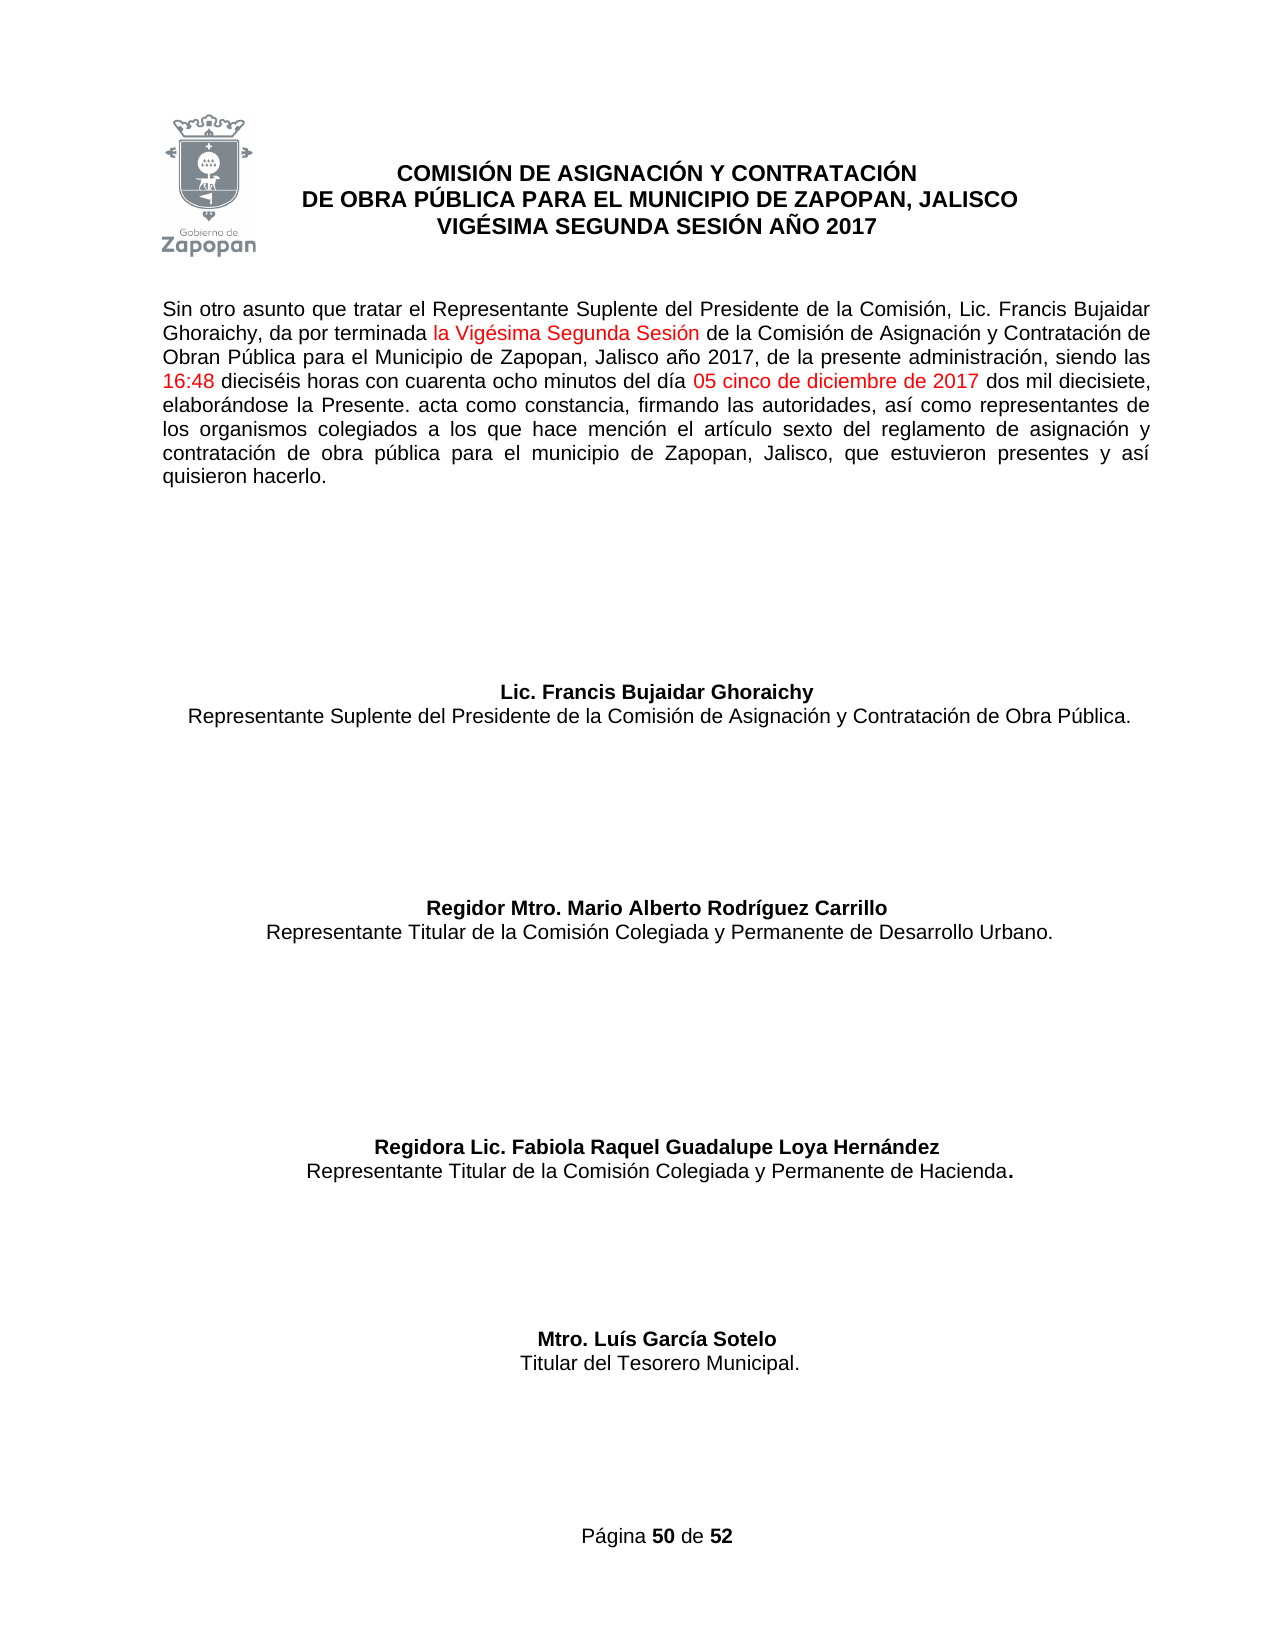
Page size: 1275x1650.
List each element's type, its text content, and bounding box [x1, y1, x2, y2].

text Lic. Francis Bujaidar Ghoraichy [162, 680, 1152, 704]
text Representante Titular de la Comisión Colegiada y Permanente de Hacienda. [162, 1159, 1152, 1183]
text Regidora Lic. Fabiola Raquel Guadalupe Loya Hernández [162, 1135, 1152, 1159]
text Regidor Mtro. Mario Alberto Rodríguez Carrillo [162, 896, 1152, 919]
text Representante Suplente del Presidente de la Comisión de Asignación y Contratación de Obra Pública. [162, 704, 1152, 728]
text Mtro. Luís García Sotelo [162, 1327, 1152, 1351]
text Sin otro asunto que tratar el Representante Suplente del Presidente de la Comisión, Lic. Francis Bujaidar Ghoraichy, da por terminada la Vigésima Segunda Sesión de la Comisión de Asignación y Contratación de Obran Pública para el Municipio de Zapopan, Jalisco año 2017, de la presente administración, siendo las 16:48 dieciséis horas con cuarenta ocho minutos del día 05 cinco de diciembre de 2017 dos mil diecisiete, elaborándose la Presente. acta como constancia, firmando las autoridades, así como representantes de los organismos colegiados a los que hace mención el artículo sexto del reglamento de asignación y contratación de obra pública para el municipio de Zapopan, Jalisco, que estuvieron presentes y así quisieron hacerlo. [162, 297, 1152, 488]
picture [161, 114, 256, 257]
text Titular del Tesorero Municipal. [162, 1351, 1152, 1375]
text Representante Titular de la Comisión Colegiada y Permanente de Desarrollo Urbano. [162, 919, 1152, 943]
